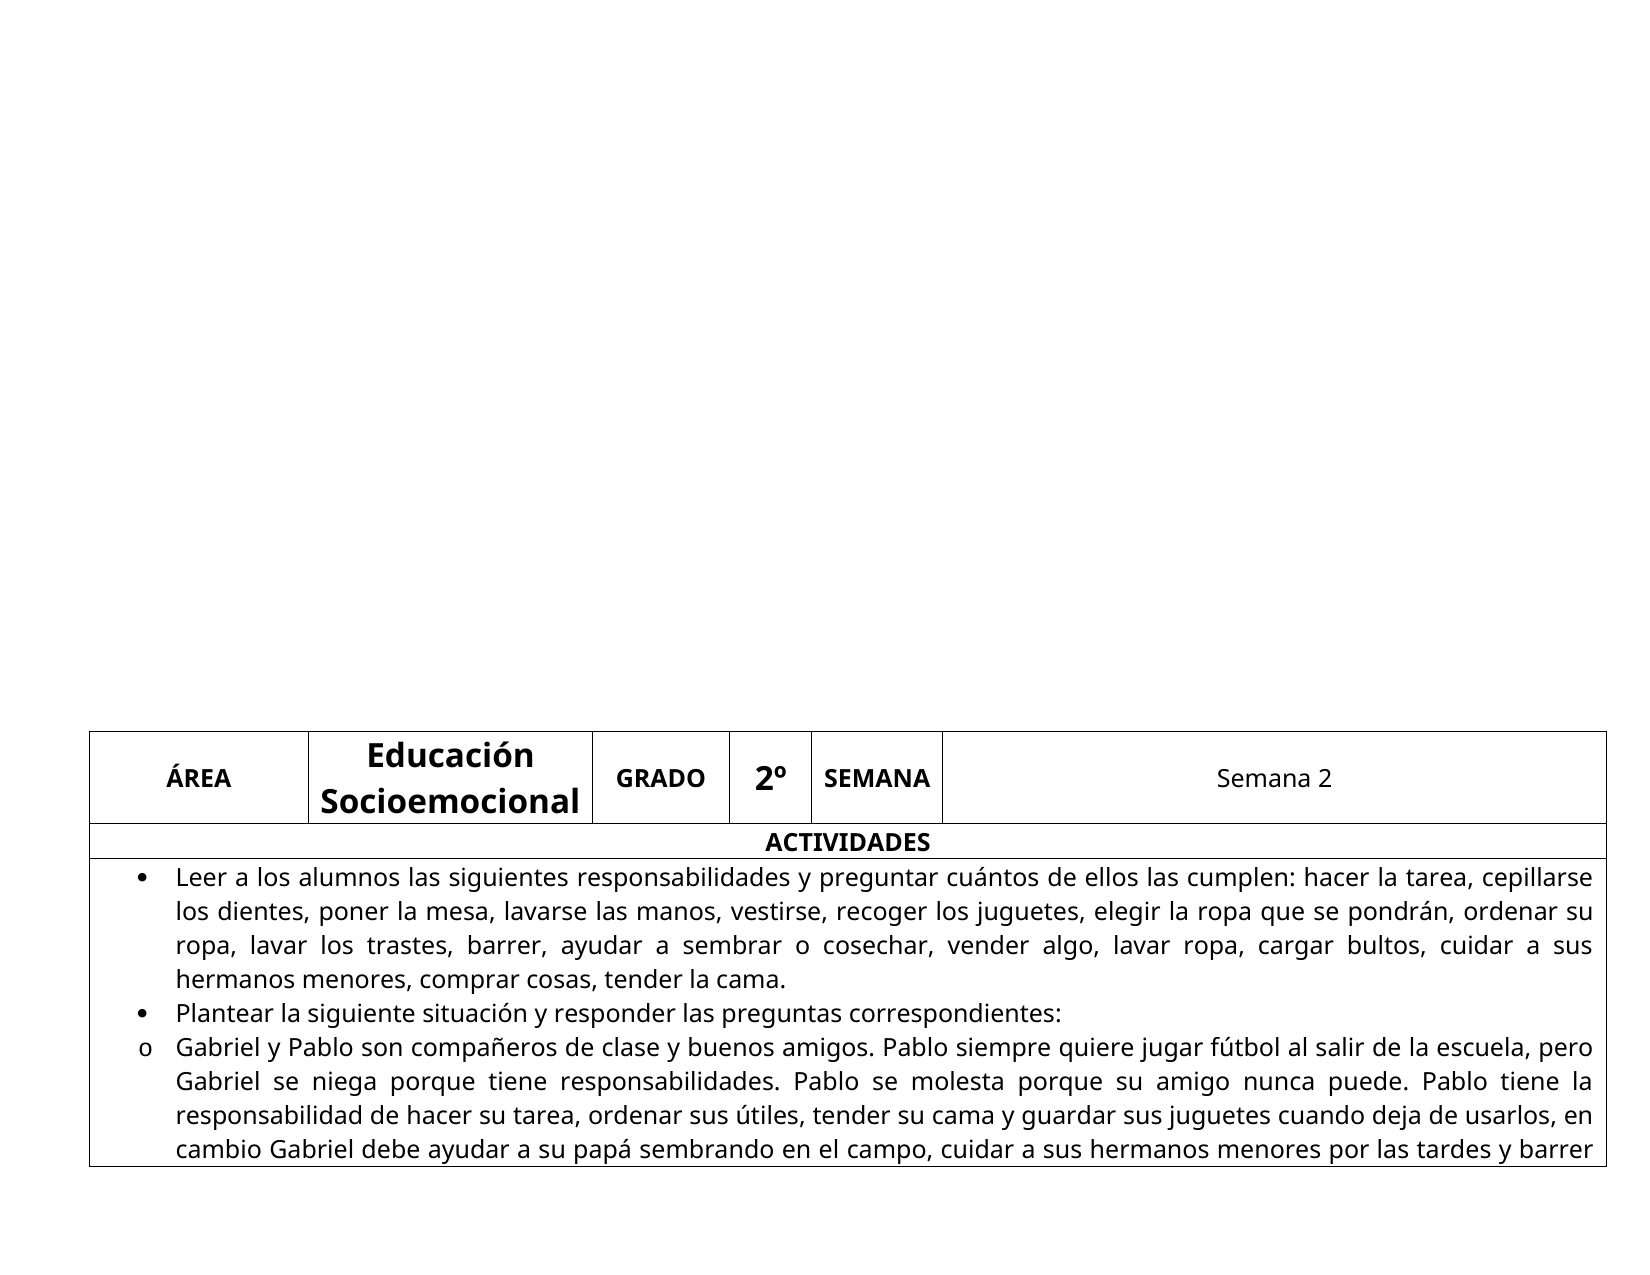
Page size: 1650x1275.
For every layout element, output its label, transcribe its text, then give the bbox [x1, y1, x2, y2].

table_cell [90, 859, 1606, 1166]
table_header 2º [730, 732, 811, 823]
table_header Educación Socioemocional [309, 732, 592, 823]
table_cell ACTIVIDADES [90, 824, 1606, 858]
table_header SEMANA [812, 732, 942, 823]
table_header ÁREA [90, 732, 308, 823]
table_header GRADO [593, 732, 729, 823]
table_header Semana 2 [943, 732, 1606, 823]
